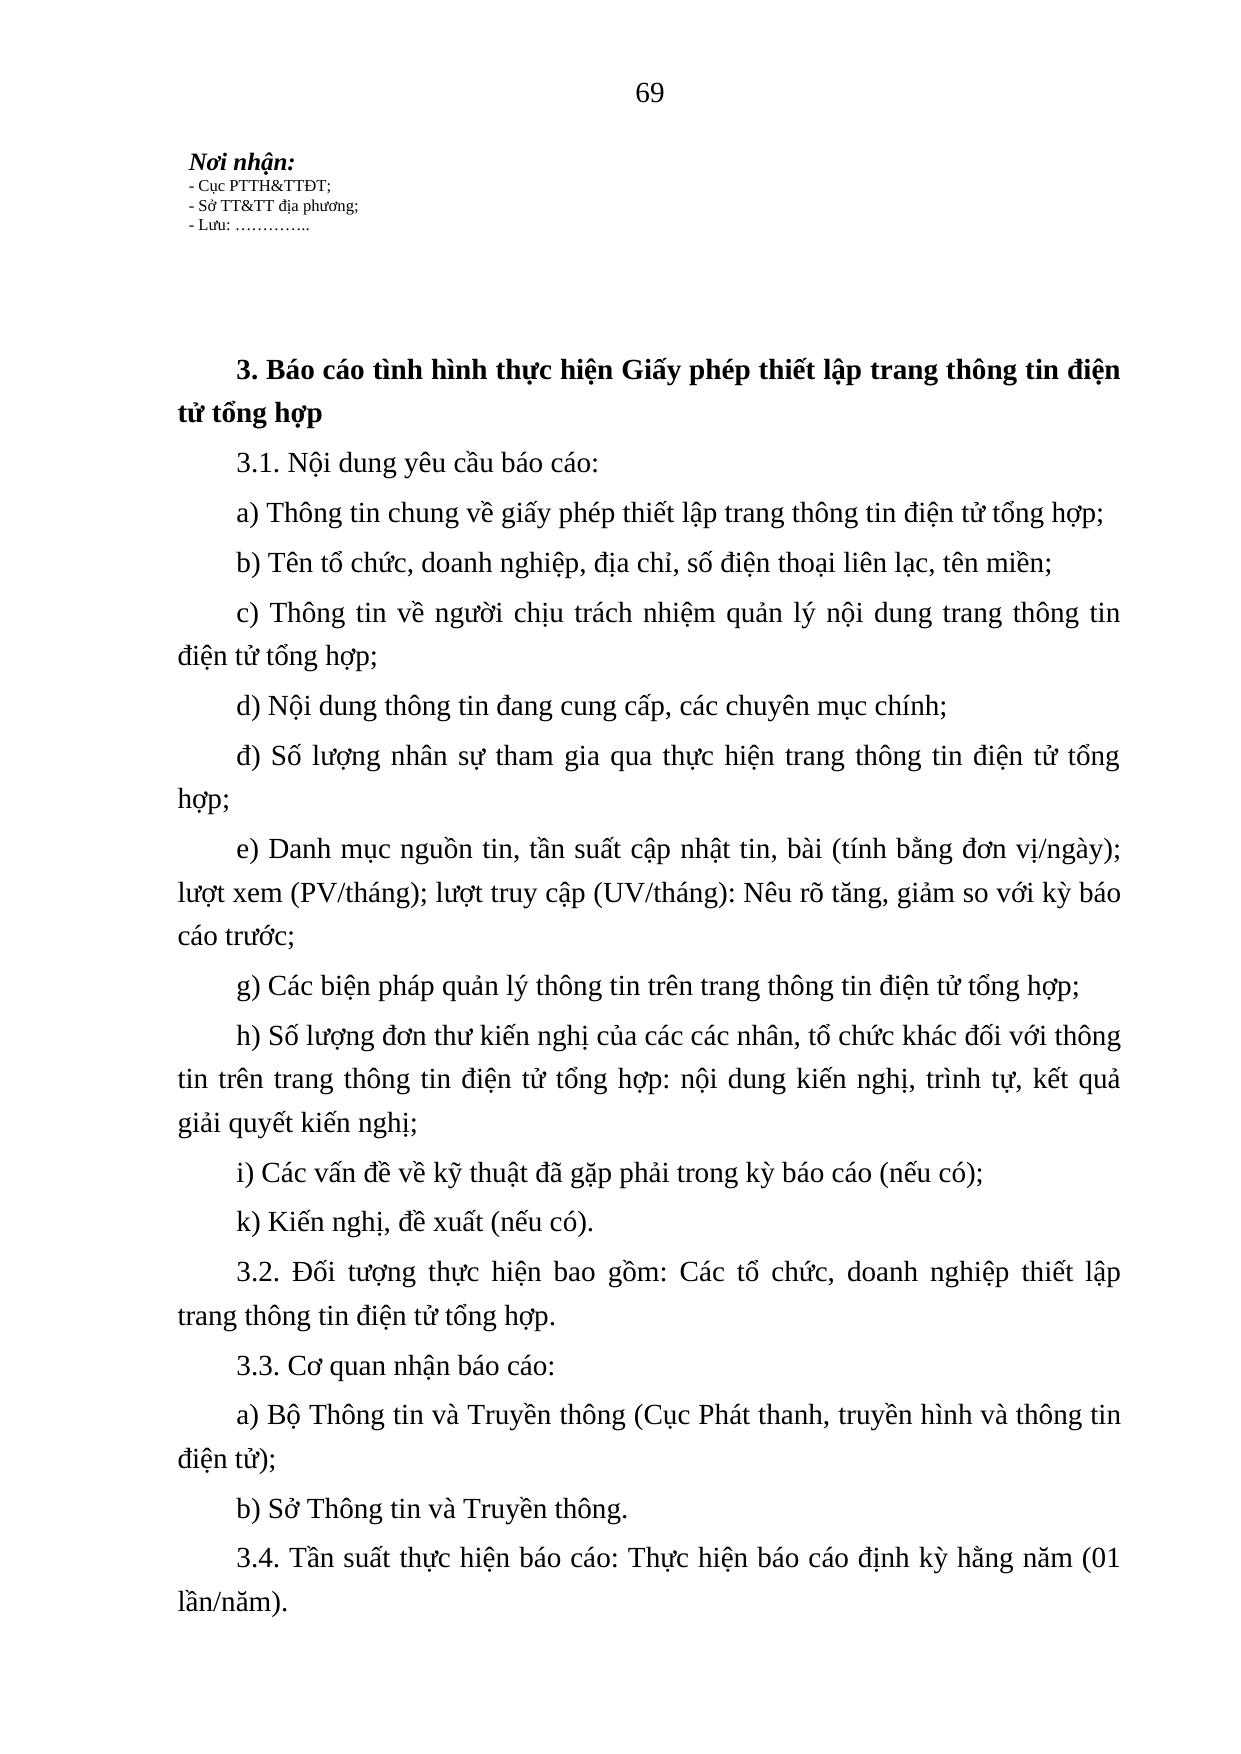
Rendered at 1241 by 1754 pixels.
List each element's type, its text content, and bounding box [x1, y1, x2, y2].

text e) Danh mục nguồn tin, tần suất cập nhật tin, bài (tính bằng đơn vị/ngày); lượt xem (PV/tháng); lượt truy cập (UV/tháng): Nêu rõ tăng, giảm so với kỳ báo cáo trước; [177, 831, 1122, 952]
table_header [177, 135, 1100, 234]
text b) Sở Thông tin và Truyền thông. [177, 1491, 1122, 1524]
text h) Số lượng đơn thư kiến nghị của các các nhân, tổ chức khác đối với thông tin trên trang thông tin điện tử tổng hợp: nội dung kiến nghị, trình tự, kết quả giải quyết kiến nghị; [177, 1018, 1122, 1138]
text a) Thông tin chung về giấy phép thiết lập trang thông tin điện tử tổng hợp; [177, 495, 1122, 529]
text đ) Số lượng nhân sự tham gia qua thực hiện trang thông tin điện tử tổng hợp; [177, 738, 1122, 815]
text i) Các vấn đề về kỹ thuật đã gặp phải trong kỳ báo cáo (nếu có); [177, 1155, 1122, 1188]
text k) Kiến nghị, đề xuất (nếu có). [177, 1204, 1122, 1238]
text 3.2. Đối tượng thực hiện bao gồm: Các tổ chức, doanh nghiệp thiết lập trang thông tin điện tử tổng hợp. [177, 1254, 1122, 1331]
text 3. Báo cáo tình hình thực hiện Giấy phép thiết lập trang thông tin điện tử tổng hợp [177, 352, 1122, 429]
text c) Thông tin về người chịu trách nhiệm quản lý nội dung trang thông tin điện tử tổng hợp; [177, 595, 1122, 672]
text b) Tên tổ chức, doanh nghiệp, địa chỉ, số điện thoại liên lạc, tên miền; [177, 545, 1122, 578]
text 3.4. Tần suất thực hiện báo cáo: Thực hiện báo cáo định kỳ hằng năm (01 lần/năm). [177, 1541, 1122, 1618]
text 3.1. Nội dung yêu cầu báo cáo: [177, 445, 1122, 479]
text a) Bộ Thông tin và Truyền thông (Cục Phát thanh, truyền hình và thông tin điện tử); [177, 1397, 1122, 1474]
text 3.3. Cơ quan nhận báo cáo: [177, 1348, 1122, 1381]
text g) Các biện pháp quản lý thông tin trên trang thông tin điện tử tổng hợp; [177, 968, 1122, 1002]
text d) Nội dung thông tin đang cung cấp, các chuyên mục chính; [177, 688, 1122, 722]
